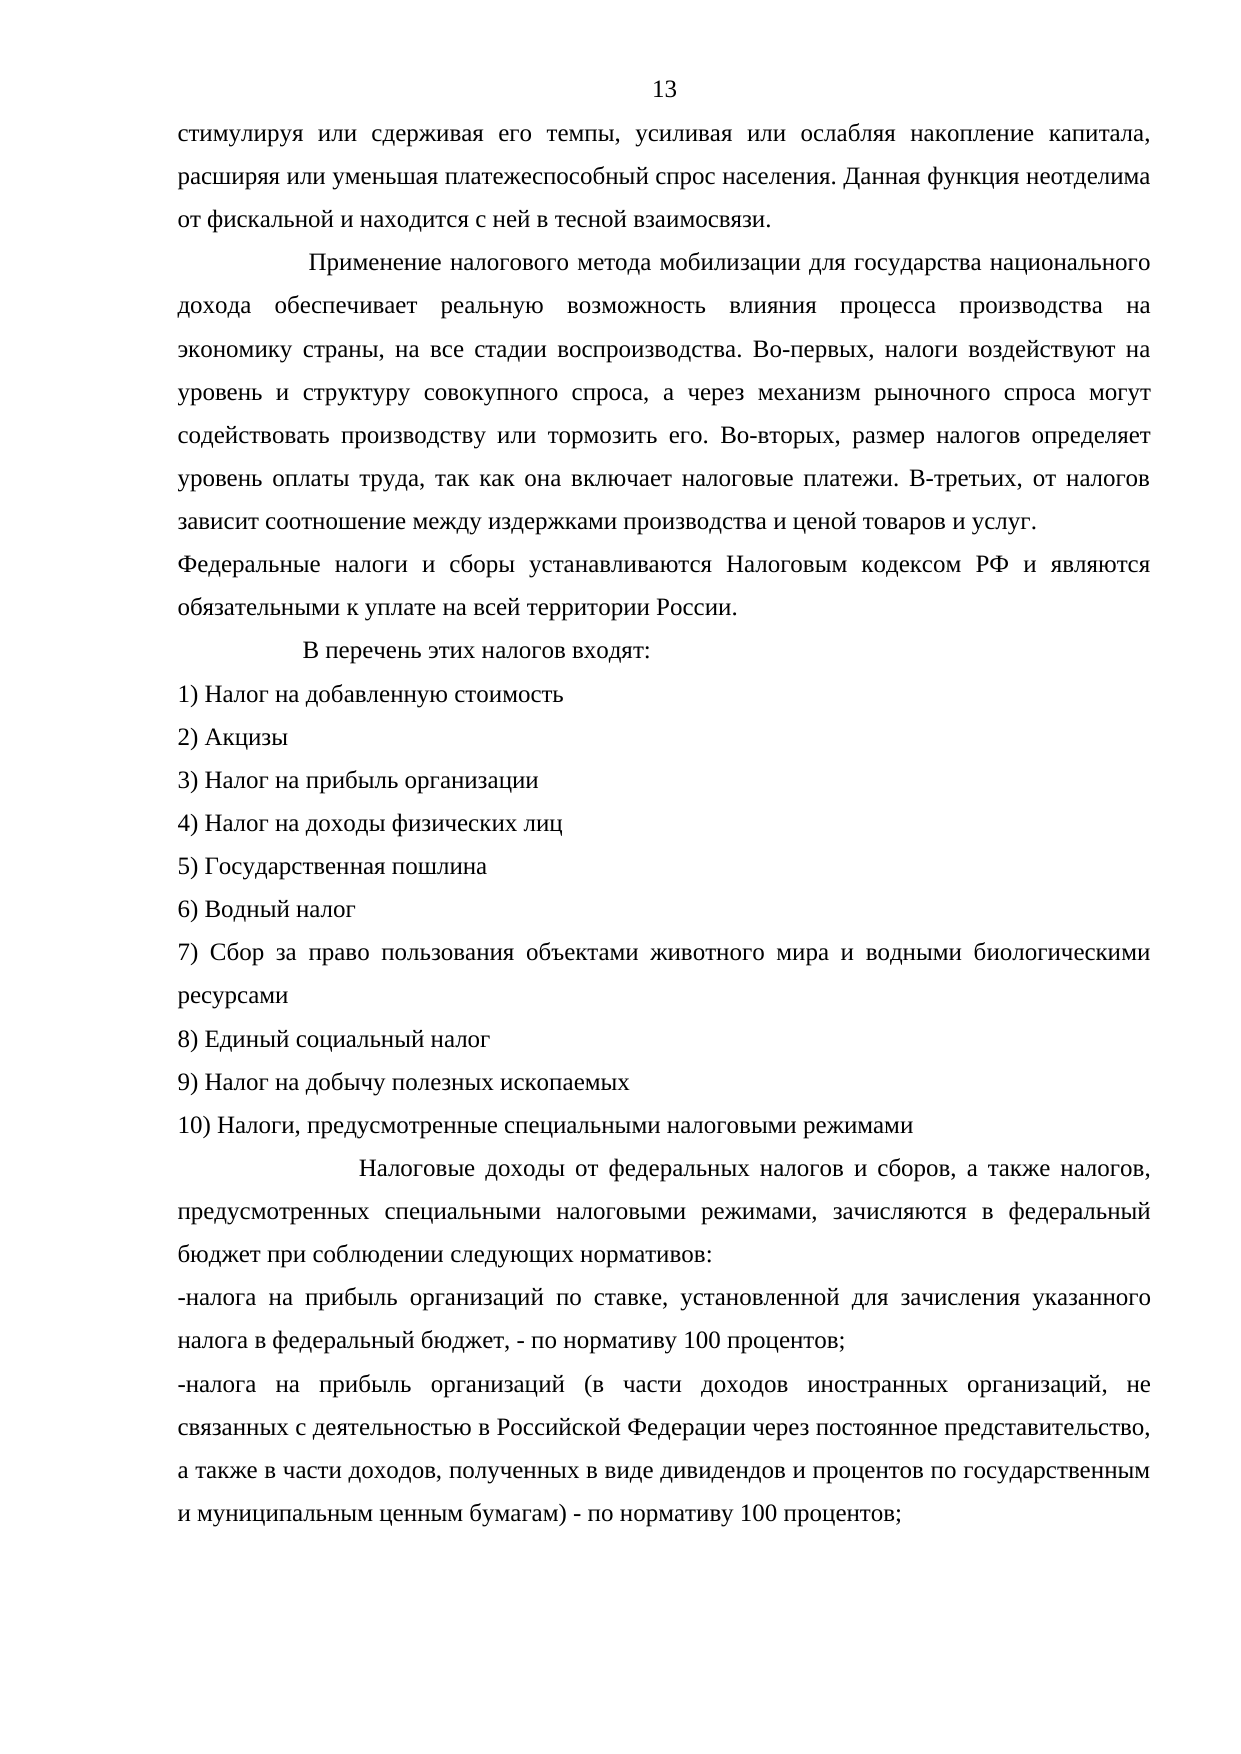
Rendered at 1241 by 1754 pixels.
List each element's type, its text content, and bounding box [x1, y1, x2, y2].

text В перечень этих налогов входят: [177, 636, 1152, 664]
text 2) Акцизы [177, 722, 1152, 751]
text 8) Единый социальный налог [177, 1024, 1152, 1052]
text 5) Государственная пошлина [177, 851, 1152, 880]
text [177, 118, 1152, 233]
text Налоговые доходы от федеральных налогов и сборов, а также налогов, предусмотренных специальными налоговыми режимами, зачисляются в федеральный бюджет при соблюдении следующих нормативов: [177, 1153, 1152, 1268]
text 6) Водный налог [177, 894, 1152, 923]
text 7) Сбор за право пользования объектами животного мира и водными биологическими ресурсами [177, 937, 1152, 1009]
text 9) Налог на добычу полезных ископаемых [177, 1067, 1152, 1096]
text -налога на прибыль организаций (в части доходов иностранных организаций, не связанных с деятельностью в Российской Федерации через постоянное представительство, а также в части доходов, полученных в виде дивидендов и процентов по государственным и муниципальным ценным бумагам) - по нормативу 100 процентов; [177, 1369, 1152, 1527]
text -налога на прибыль организаций по ставке, установленной для зачисления указанного налога в федеральный бюджет, - по нормативу 100 процентов; [177, 1282, 1152, 1354]
text 3) Налог на прибыль организации [177, 765, 1152, 794]
text Федеральные налоги и сборы устанавливаются Налоговым кодексом РФ и являются обязательными к уплате на всей территории России. [177, 549, 1152, 621]
text 4) Налог на доходы физических лиц [177, 808, 1152, 837]
text 1) Налог на добавленную стоимость [177, 679, 1152, 707]
text 10) Налоги, предусмотренные специальными налоговыми режимами [177, 1110, 1152, 1139]
text Применение налогового метода мобилизации для государства национального дохода обеспечивает реальную возможность влияния процесса производства на экономику страны, на все стадии воспроизводства. Во-первых, налоги воздействуют на уровень и структуру совокупного спроса, а через механизм рыночного спроса могут содействовать производству или тормозить его. Во-вторых, размер налогов определяет уровень оплаты труда, так как она включает налоговые платежи. В-третьих, от налогов зависит соотношение между издержками производства и ценой товаров и услуг. [177, 247, 1152, 535]
